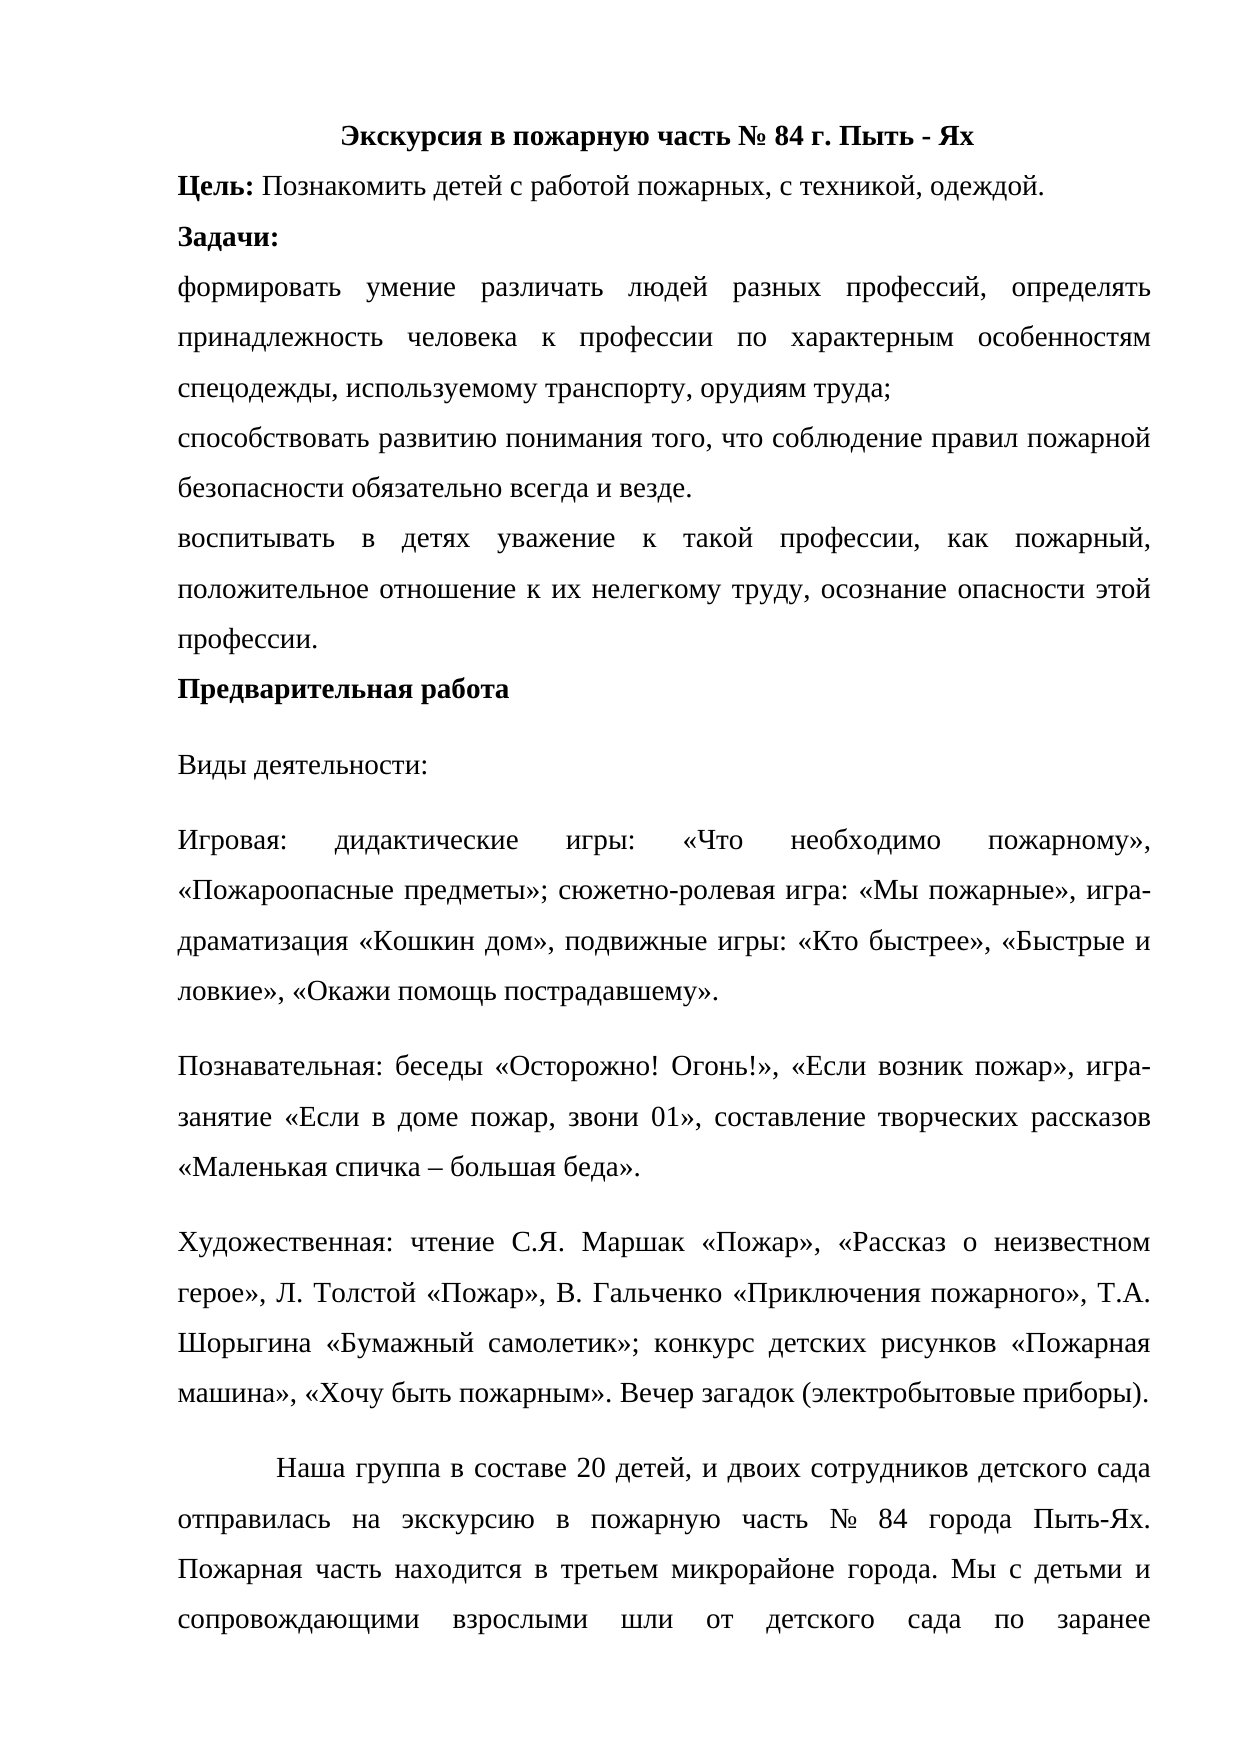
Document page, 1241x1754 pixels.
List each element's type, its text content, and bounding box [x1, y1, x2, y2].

text Художественная: чтение С.Я. Маршак «Пожар», «Рассказ о неизвестном герое», Л. Толстой «Пожар», В. Гальченко «Приключения пожарного», Т.А. Шорыгина «Бумажный самолетик»; конкурс детских рисунков «Пожарная машина», «Хочу быть пожарным». Вечер загадок (электробытовые приборы). [177, 1224, 1152, 1409]
text способствовать развитию понимания того, что соблюдение правил пожарной безопасности обязательно всегда и везде. [177, 420, 1152, 504]
text воспитывать в детях уважение к такой профессии, как пожарный, положительное отношение к их нелегкому труду, осознание опасности этой профессии. [177, 521, 1152, 655]
text Экскурсия в пожарную часть № 84 г. Пыть - Ях [177, 118, 1152, 152]
text Познавательная: беседы «Осторожно! Огонь!», «Если возник пожар», игра-занятие «Если в доме пожар, звони 01», составление творческих рассказов «Маленькая спичка – большая беда». [177, 1048, 1152, 1183]
text Цель: Познакомить детей с работой пожарных, с техникой, одеждой. [177, 168, 1152, 202]
text Виды деятельности: [177, 747, 1152, 780]
text Игровая: дидактические игры: «Что необходимо пожарному», «Пожароопасные предметы»; сюжетно-ролевая игра: «Мы пожарные», игра-драматизация «Кошкин дом», подвижные игры: «Кто быстрее», «Быстрые и ловкие», «Окажи помощь пострадавшему». [177, 822, 1152, 1007]
text формировать умение различать людей разных профессий, определять принадлежность человека к профессии по характерным особенностям спецодежды, используемому транспорту, орудиям труда; [177, 269, 1152, 403]
text Предварительная работа [177, 672, 1152, 705]
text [177, 1451, 1152, 1635]
text Задачи: [177, 219, 1152, 252]
